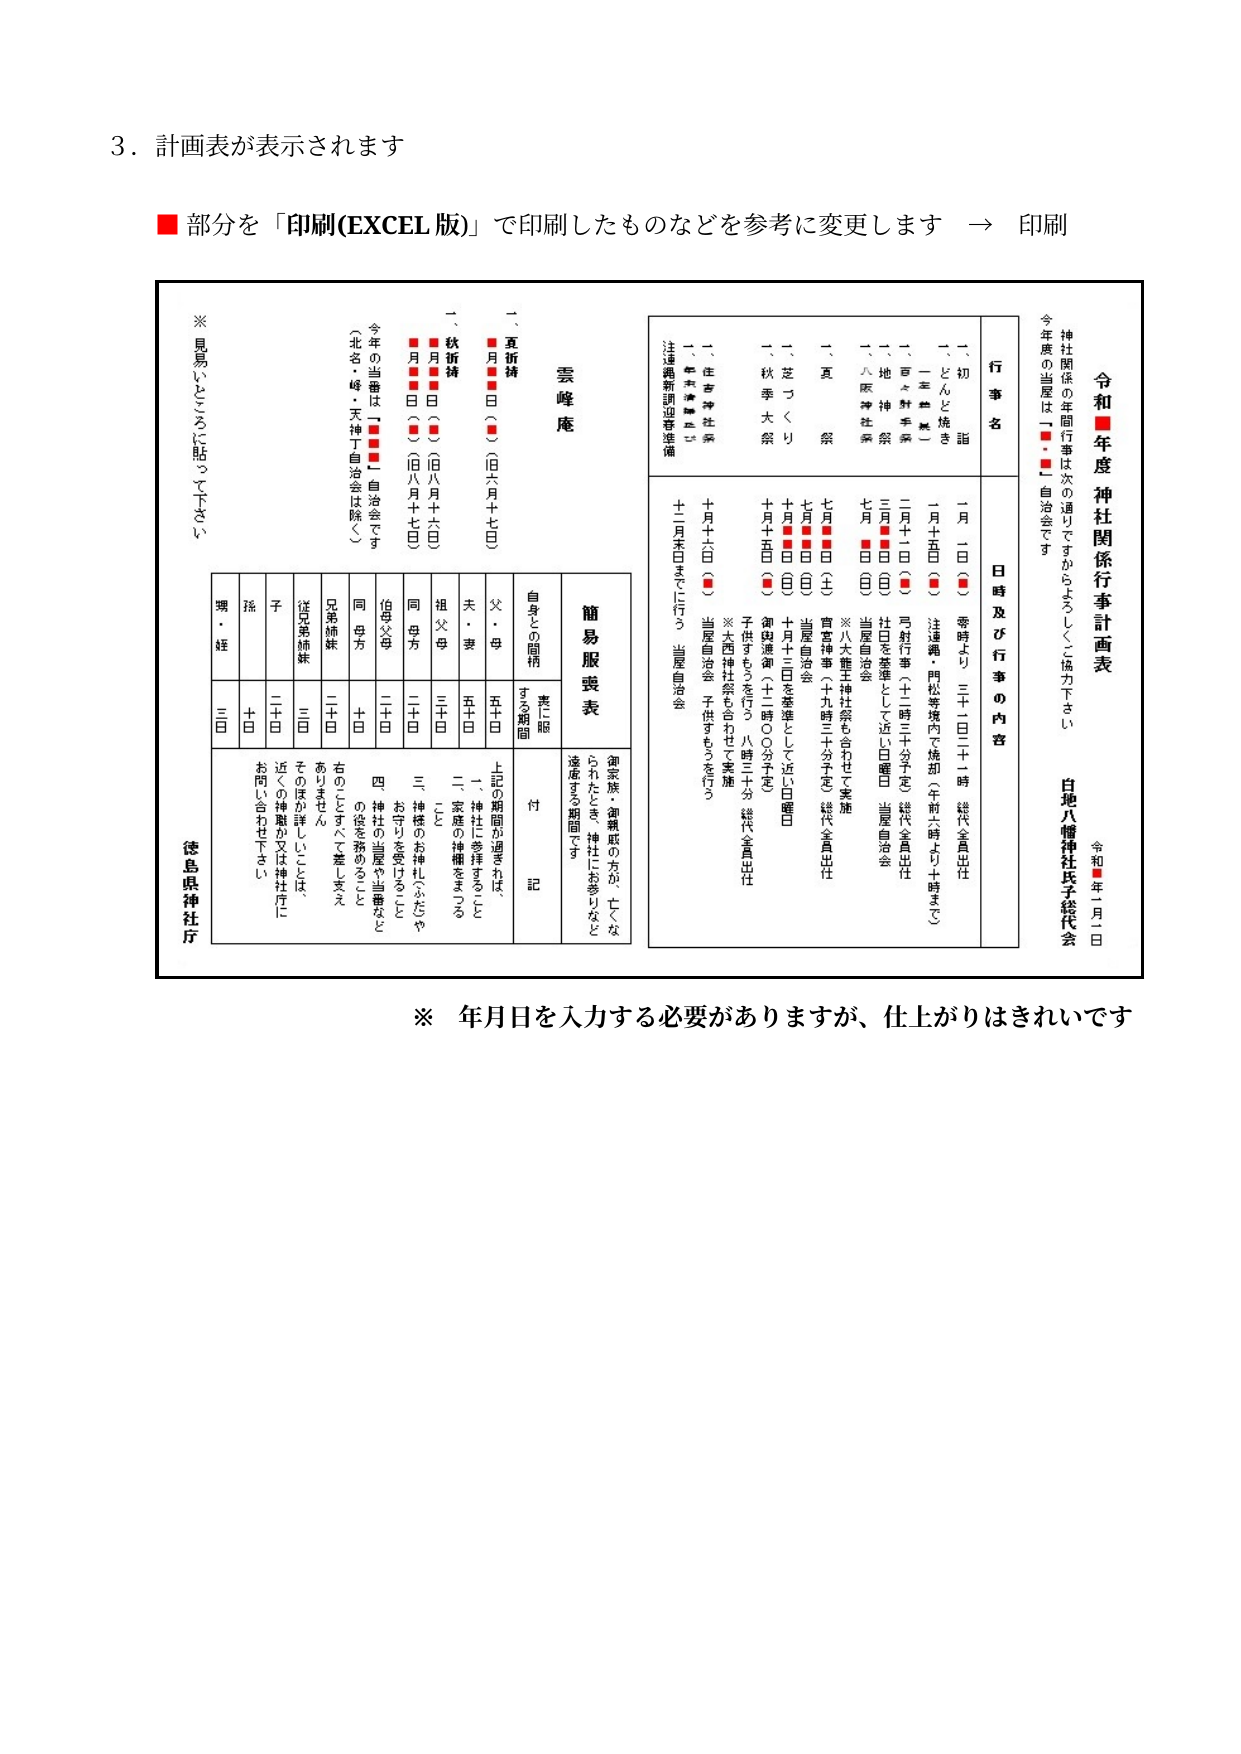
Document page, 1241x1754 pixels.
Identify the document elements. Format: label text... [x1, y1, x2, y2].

text ■ 部分を「印刷(EXCEL版)」で印刷したものなどを参考に変更します → 印刷 [30, 204, 1210, 244]
picture [159, 283, 1141, 976]
text ※ 年月日を入力する必要がありますが、仕上がりはきれいです [30, 996, 1210, 1035]
text ３．計画表が表示されます [30, 125, 1210, 164]
